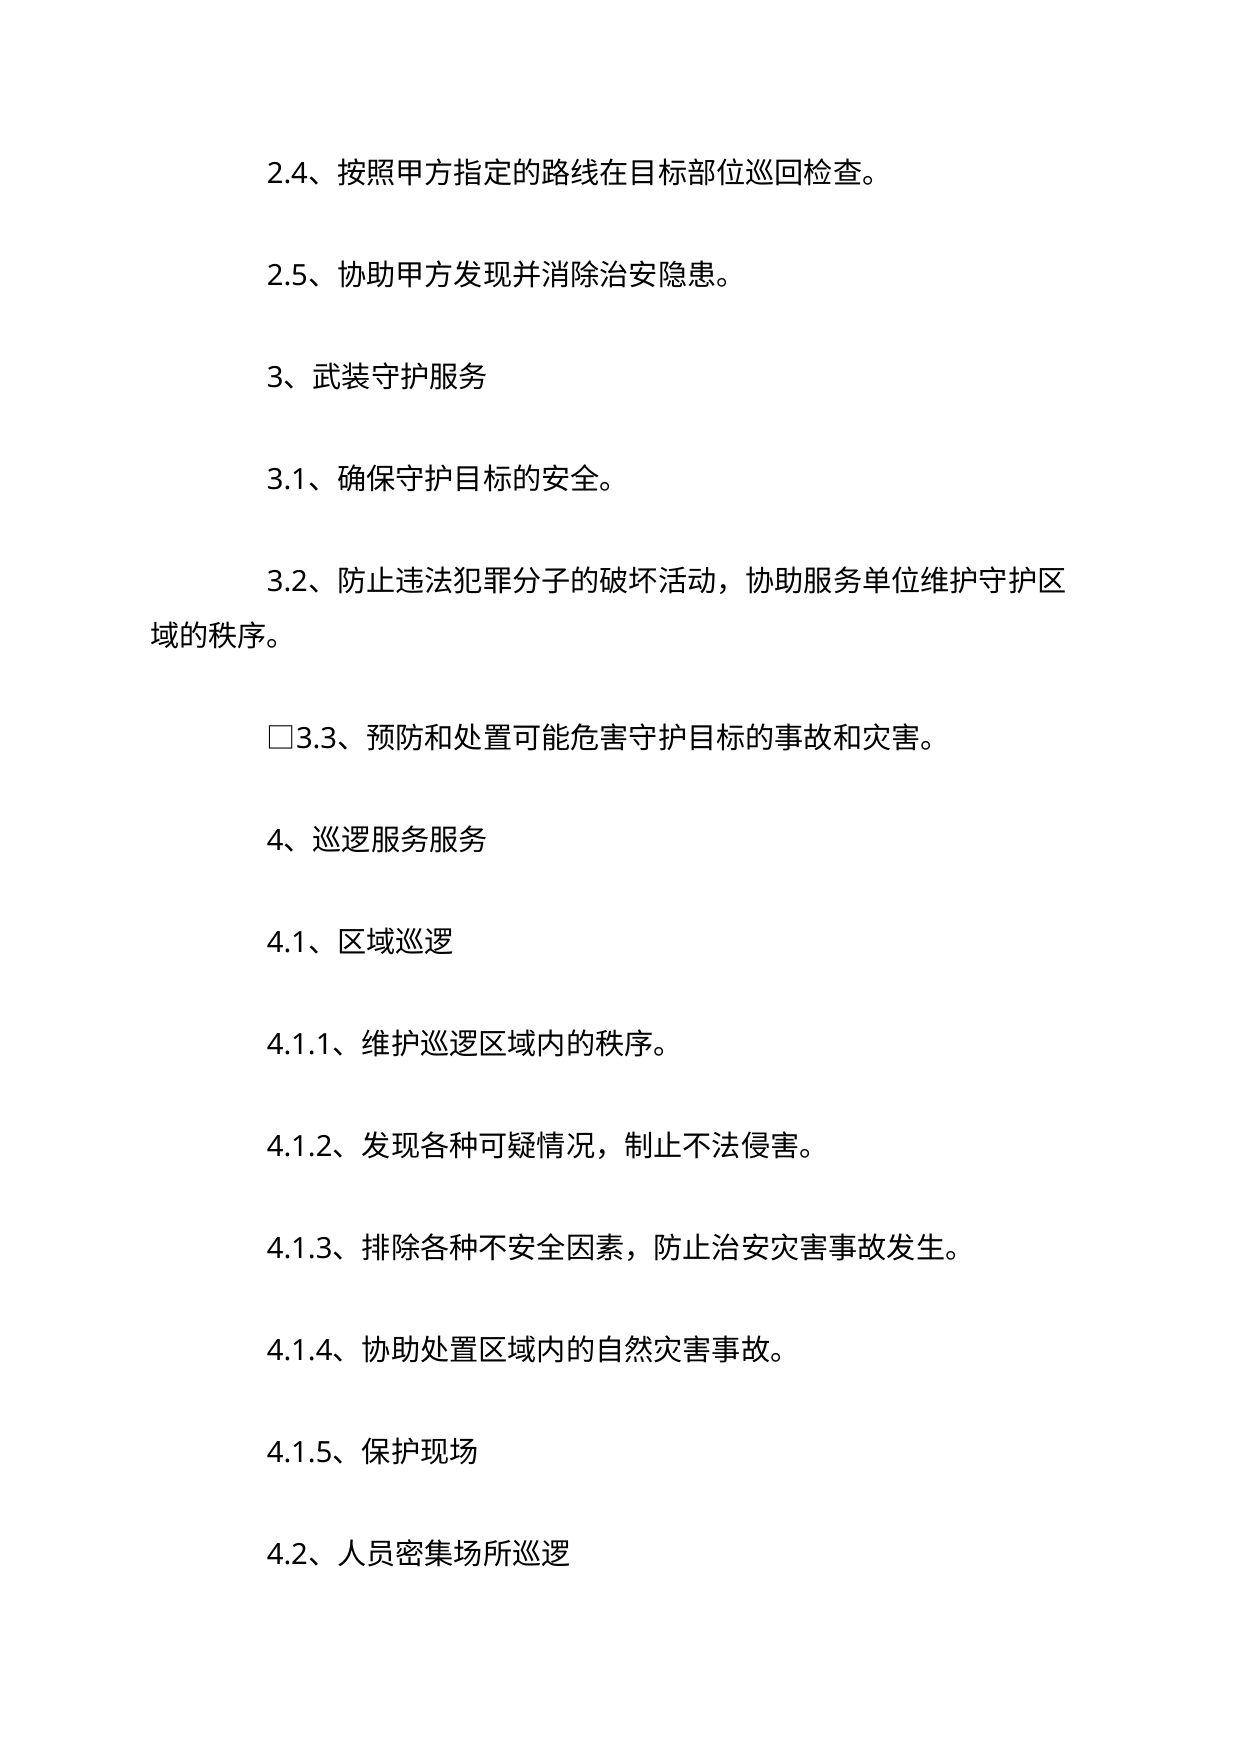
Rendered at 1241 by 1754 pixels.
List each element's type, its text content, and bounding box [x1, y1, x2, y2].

text 2.5、协助甲方发现并消除治安隐患。 [150, 252, 1090, 294]
text 4.1.5、保护现场 [150, 1428, 1090, 1471]
text □3.3、预防和处置可能危害守护目标的事故和灾害。 [150, 715, 1090, 757]
text 3.1、确保守护目标的安全。 [150, 456, 1090, 498]
text 4.2、人员密集场所巡逻 [150, 1531, 1090, 1573]
text 3、武装守护服务 [150, 354, 1090, 396]
text 2.4、按照甲方指定的路线在目标部位巡回检查。 [150, 150, 1090, 192]
text 3.2、防止违法犯罪分子的破坏活动，协助服务单位维护守护区域的秩序。 [150, 558, 1090, 655]
text 4.1.3、排除各种不安全因素，防止治安灾害事故发生。 [150, 1224, 1090, 1267]
text 4.1.1、维护巡逻区域内的秩序。 [150, 1021, 1090, 1063]
text 4.1.2、发现各种可疑情况，制止不法侵害。 [150, 1123, 1090, 1165]
text 4.1、区域巡逻 [150, 919, 1090, 961]
text 4、巡逻服务服务 [150, 817, 1090, 859]
text 4.1.4、协助处置区域内的自然灾害事故。 [150, 1327, 1090, 1369]
